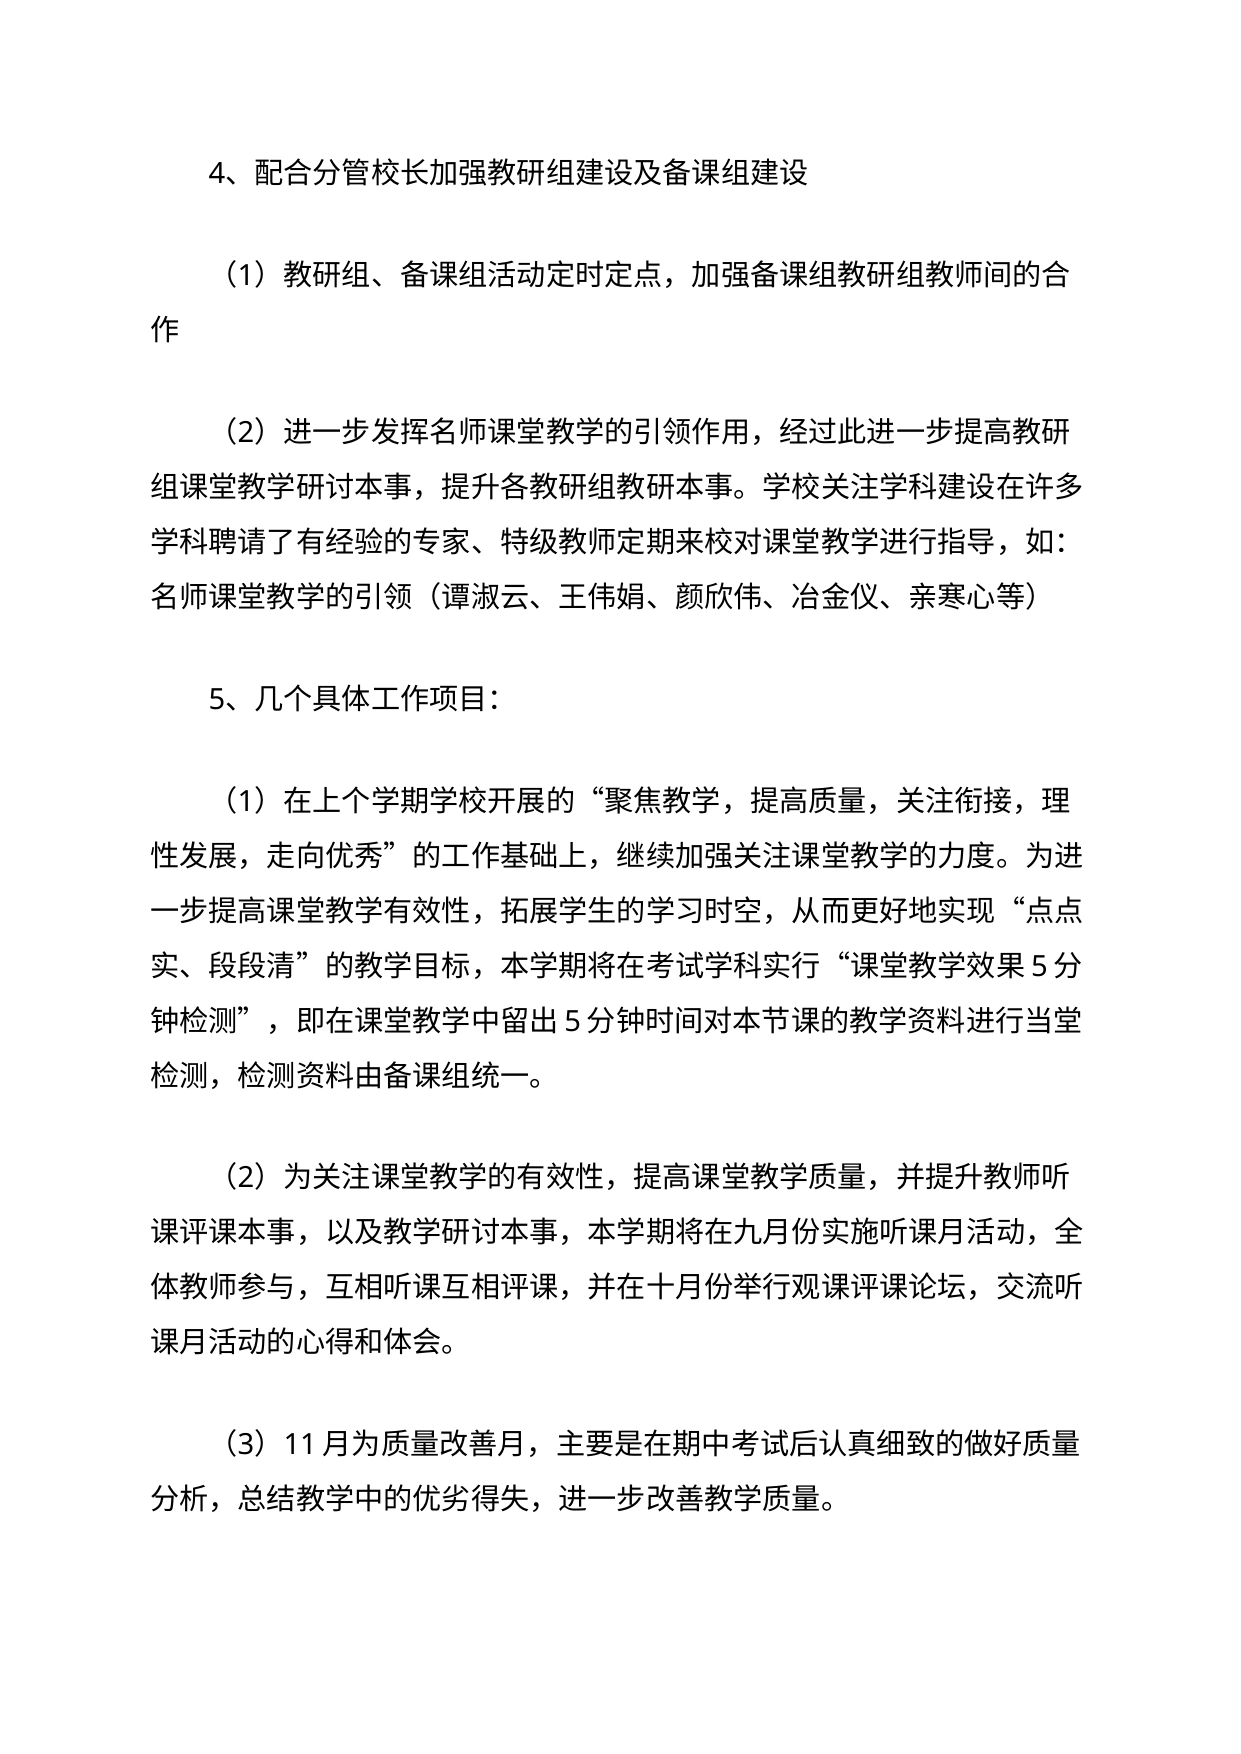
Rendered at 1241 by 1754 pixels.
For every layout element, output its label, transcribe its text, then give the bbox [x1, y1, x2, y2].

text （3）11月为质量改善月，主要是在期中考试后认真细致的做好质量分析，总结教学中的优劣得失，进一步改善教学质量。 [150, 1420, 1090, 1518]
text （1）在上个学期学校开展的“聚焦教学，提高质量，关注衔接，理性发展，走向优秀”的工作基础上，继续加强关注课堂教学的力度。为进一步提高课堂教学有效性，拓展学生的学习时空，从而更好地实现“点点实、段段清”的教学目标，本学期将在考试学科实行“课堂教学效果5分钟检测”，即在课堂教学中留出5分钟时间对本节课的教学资料进行当堂检测，检测资料由备课组统一。 [150, 777, 1090, 1094]
text （1）教研组、备课组活动定时定点，加强备课组教研组教师间的合作 [150, 252, 1090, 349]
text （2）为关注课堂教学的有效性，提高课堂教学质量，并提升教师听课评课本事，以及教学研讨本事，本学期将在九月份实施听课月活动，全体教师参与，互相听课互相评课，并在十月份举行观课评课论坛，交流听课月活动的心得和体会。 [150, 1154, 1090, 1361]
text （2）进一步发挥名师课堂教学的引领作用，经过此进一步提高教研组课堂教学研讨本事，提升各教研组教研本事。学校关注学科建设在许多学科聘请了有经验的专家、特级教师定期来校对课堂教学进行指导，如：名师课堂教学的引领（谭淑云、王伟娟、颜欣伟、冶金仪、亲寒心等） [150, 409, 1090, 616]
text 5、几个具体工作项目： [150, 675, 1090, 718]
text 4、配合分管校长加强教研组建设及备课组建设 [150, 150, 1090, 192]
